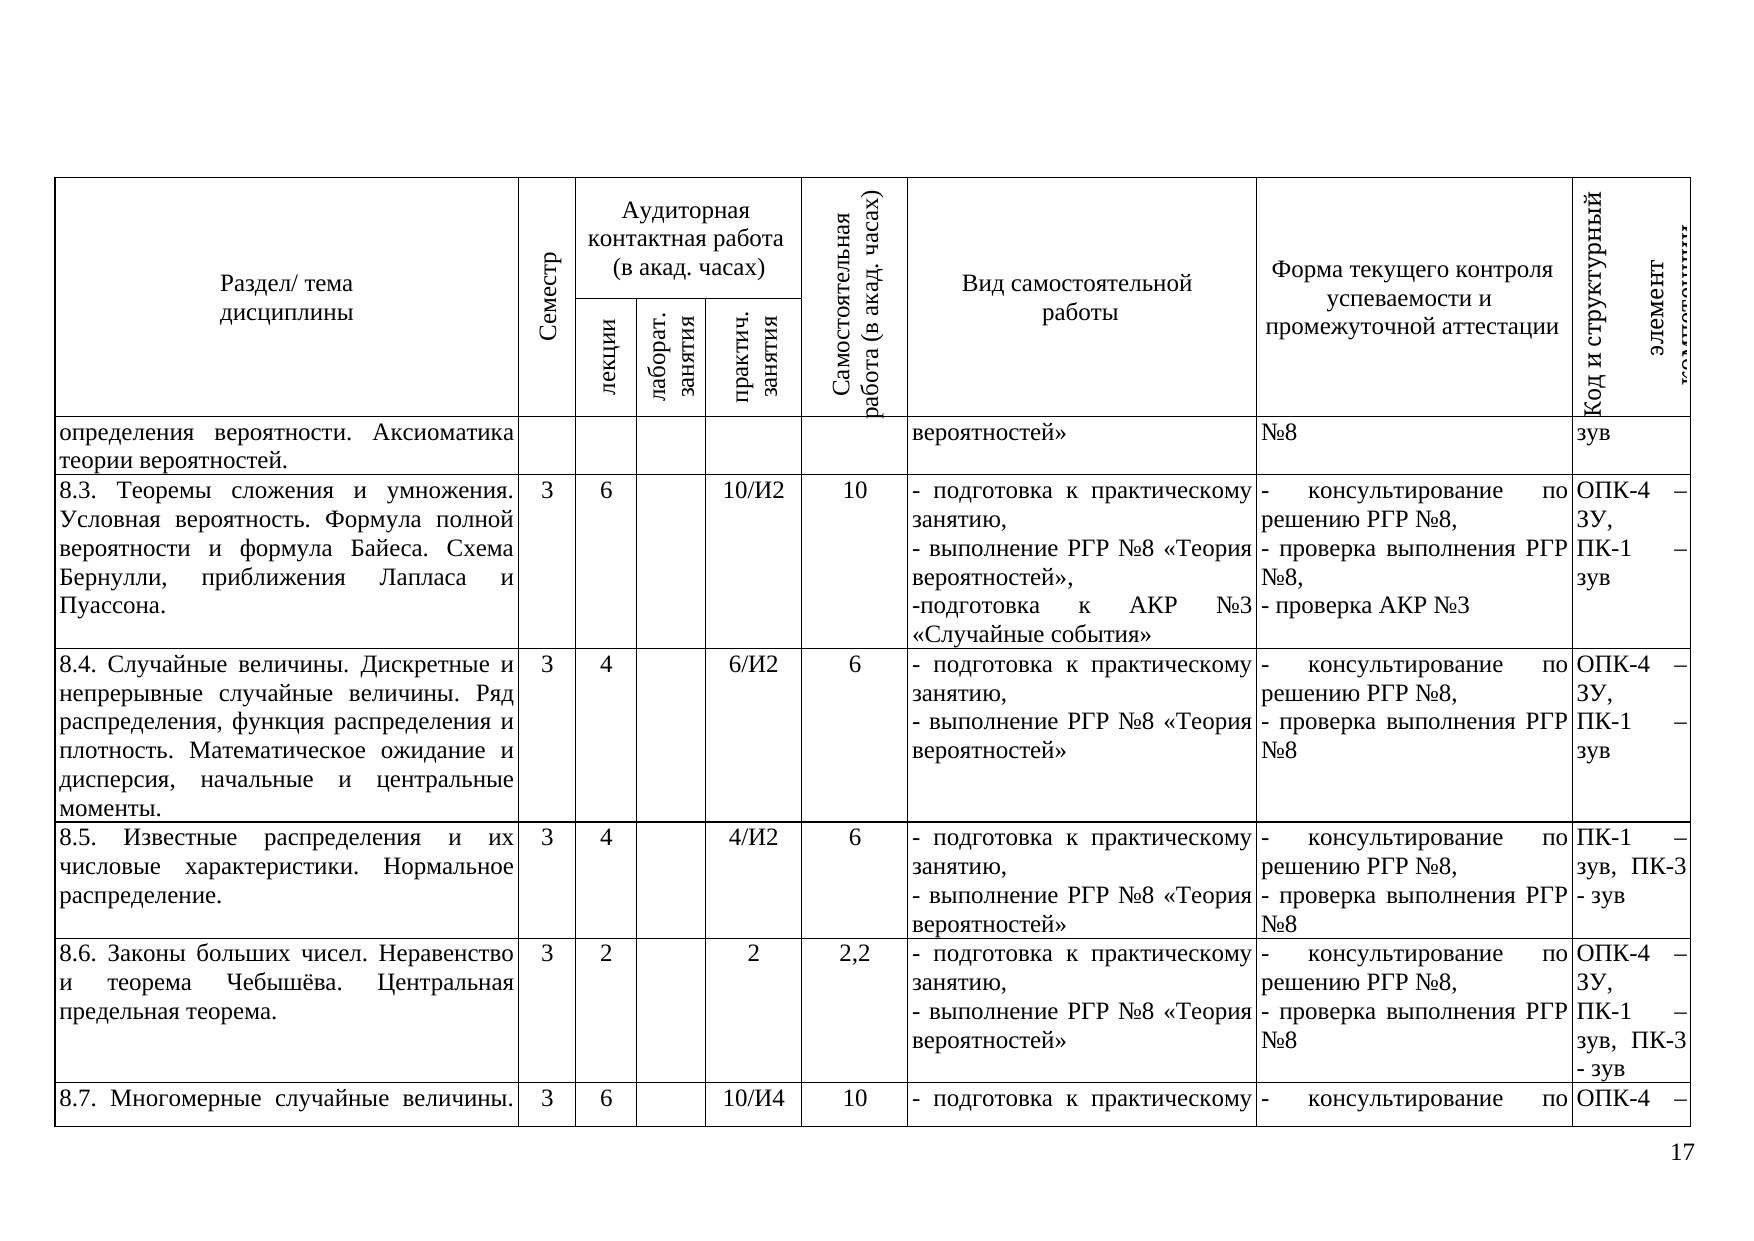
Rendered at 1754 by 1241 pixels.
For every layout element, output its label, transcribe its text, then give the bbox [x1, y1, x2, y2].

table_cell 2 [706, 939, 801, 1082]
table_cell 6 [802, 649, 907, 821]
table_cell - подготовка к практическому занятию, - выполнение РГР №8 «Теория вероятностей» [908, 939, 1256, 1082]
table_cell [637, 475, 705, 648]
table_cell 8.2. Случайные события. Основные понятия. Алгебра событий. Классическое, геометрическое и статистическое определения вероятности. Аксиоматика теории вероятностей. [56, 417, 518, 474]
table_cell 2 [576, 939, 636, 1082]
table_cell ПК-1 – зув, ПК-3 - зув [1573, 823, 1690, 937]
table_cell ОПК-4 – ЗУ, ПК-1 – зув [1573, 649, 1690, 821]
table_cell 2 [576, 417, 636, 474]
table_cell - подготовка к практическому занятию, - выполнение РГР №8 «Теория вероятностей» [908, 649, 1256, 821]
table_header Код и структурный элемент компетенции [1573, 178, 1690, 416]
table_header Семестр [519, 178, 575, 416]
table_cell - консультирование по решению РГР №8, - проверка выполнения РГР №8 [1257, 417, 1572, 474]
table_cell - консультирование по решению РГР №8, - проверка выполнения РГР №8 , Защита РГР №8 [1257, 1083, 1572, 1126]
table_cell лаборат. занятия [637, 299, 705, 416]
table_header Самостоятельная работа (в акад. часах) [802, 178, 907, 416]
table_cell 6 [576, 1083, 636, 1126]
table_cell 10/И4 [706, 1083, 801, 1126]
table_cell 4/И2 [706, 823, 801, 937]
table_cell - консультирование по решению РГР №8, - проверка выполнения РГР №8 [1257, 649, 1572, 821]
table_cell - подготовка к практическому занятию, - выполнение РГР №8 «Теория вероятностей», -подготовка к АКР №3 «Случайные события» [908, 475, 1256, 648]
table_header Форма текущего контроля успеваемости и промежуточной аттестации [1257, 178, 1572, 416]
table_cell лекции [576, 299, 636, 416]
table_cell 10 [802, 475, 907, 648]
table_cell [637, 649, 705, 821]
table_cell 4 [576, 649, 636, 821]
table_cell 8.4. Случайные величины. Дискретные и непрерывные случайные величины. Ряд распределения, функция распределения и плотность. Математическое ожидание и дисперсия, начальные и центральные моменты. [56, 649, 518, 821]
table_cell 8.6. Законы больших чисел. Неравенство и теорема Чебышёва. Центральная предельная теорема. [56, 939, 518, 1082]
table_cell 8.5. Известные распределения и их числовые характеристики. Нормальное распределение. [56, 823, 518, 937]
table_cell - подготовка к практическому занятию, - выполнение РГР №8 «Теория вероятностей» [908, 1083, 1256, 1126]
table_cell 3 [519, 649, 575, 821]
table_cell ОПК-4 – ЗУ, ПК-1 – зув, ПК-3 - зув [1573, 939, 1690, 1082]
table_cell 3 [519, 1083, 575, 1126]
table_cell 8.3. Теоремы сложения и умножения. Условная вероятность. Формула полной вероятности и формула Байеса. Схема Бернулли, приближения Лапласа и Пуассона. [56, 475, 518, 648]
table_cell 3 [519, 823, 575, 937]
table_cell ОПК-4 – ЗУ, ПК-1 – зув [1573, 475, 1690, 648]
table_cell 3 [519, 417, 575, 474]
table_cell 10/И2 [706, 475, 801, 648]
table_cell - консультирование по решению РГР №8, - проверка выполнения РГР №8 [1257, 939, 1572, 1082]
table_cell 10 [802, 1083, 907, 1126]
table_cell ОПК-4 – ЗУ, ПК-1 – зув, ПК-3 - зув [1573, 1083, 1690, 1126]
table_cell 3 [519, 939, 575, 1082]
table_cell 3 [519, 475, 575, 648]
table_cell 4 [802, 417, 907, 474]
table_cell [637, 1083, 705, 1126]
table_cell [637, 939, 705, 1082]
table_cell 8.7. Многомерные случайные величины. Функции распределения, свойства. Числовые характеристики. Элементы теории корреляции. [56, 1083, 518, 1126]
table_cell 6 [576, 475, 636, 648]
table_cell - подготовка к практическому занятию, - выполнение РГР №8 «Теория вероятностей» [908, 417, 1256, 474]
table_cell 6 [802, 823, 907, 937]
table_cell 6/И2 [706, 649, 801, 821]
table_cell ОПК-4 – зув, ПК-1 – зув [1573, 417, 1690, 474]
table_cell 2,2 [802, 939, 907, 1082]
table_cell - консультирование по решению РГР №8, - проверка выполнения РГР №8 [1257, 823, 1572, 937]
table_cell практич. занятия [706, 299, 801, 416]
table_header Вид самостоятельной работы [908, 178, 1256, 416]
table_header Аудиторная контактная работа (в акад. часах) [576, 178, 801, 298]
table_cell 4 [576, 823, 636, 937]
table_cell 4 [706, 417, 801, 474]
table_cell - консультирование по решению РГР №8, - проверка выполнения РГР №8, - проверка АКР №3 [1257, 475, 1572, 648]
table_cell [637, 823, 705, 937]
table_header Раздел/ тема дисциплины [56, 178, 518, 416]
table_cell [637, 417, 705, 474]
table_cell - подготовка к практическому занятию, - выполнение РГР №8 «Теория вероятностей» [908, 823, 1256, 937]
